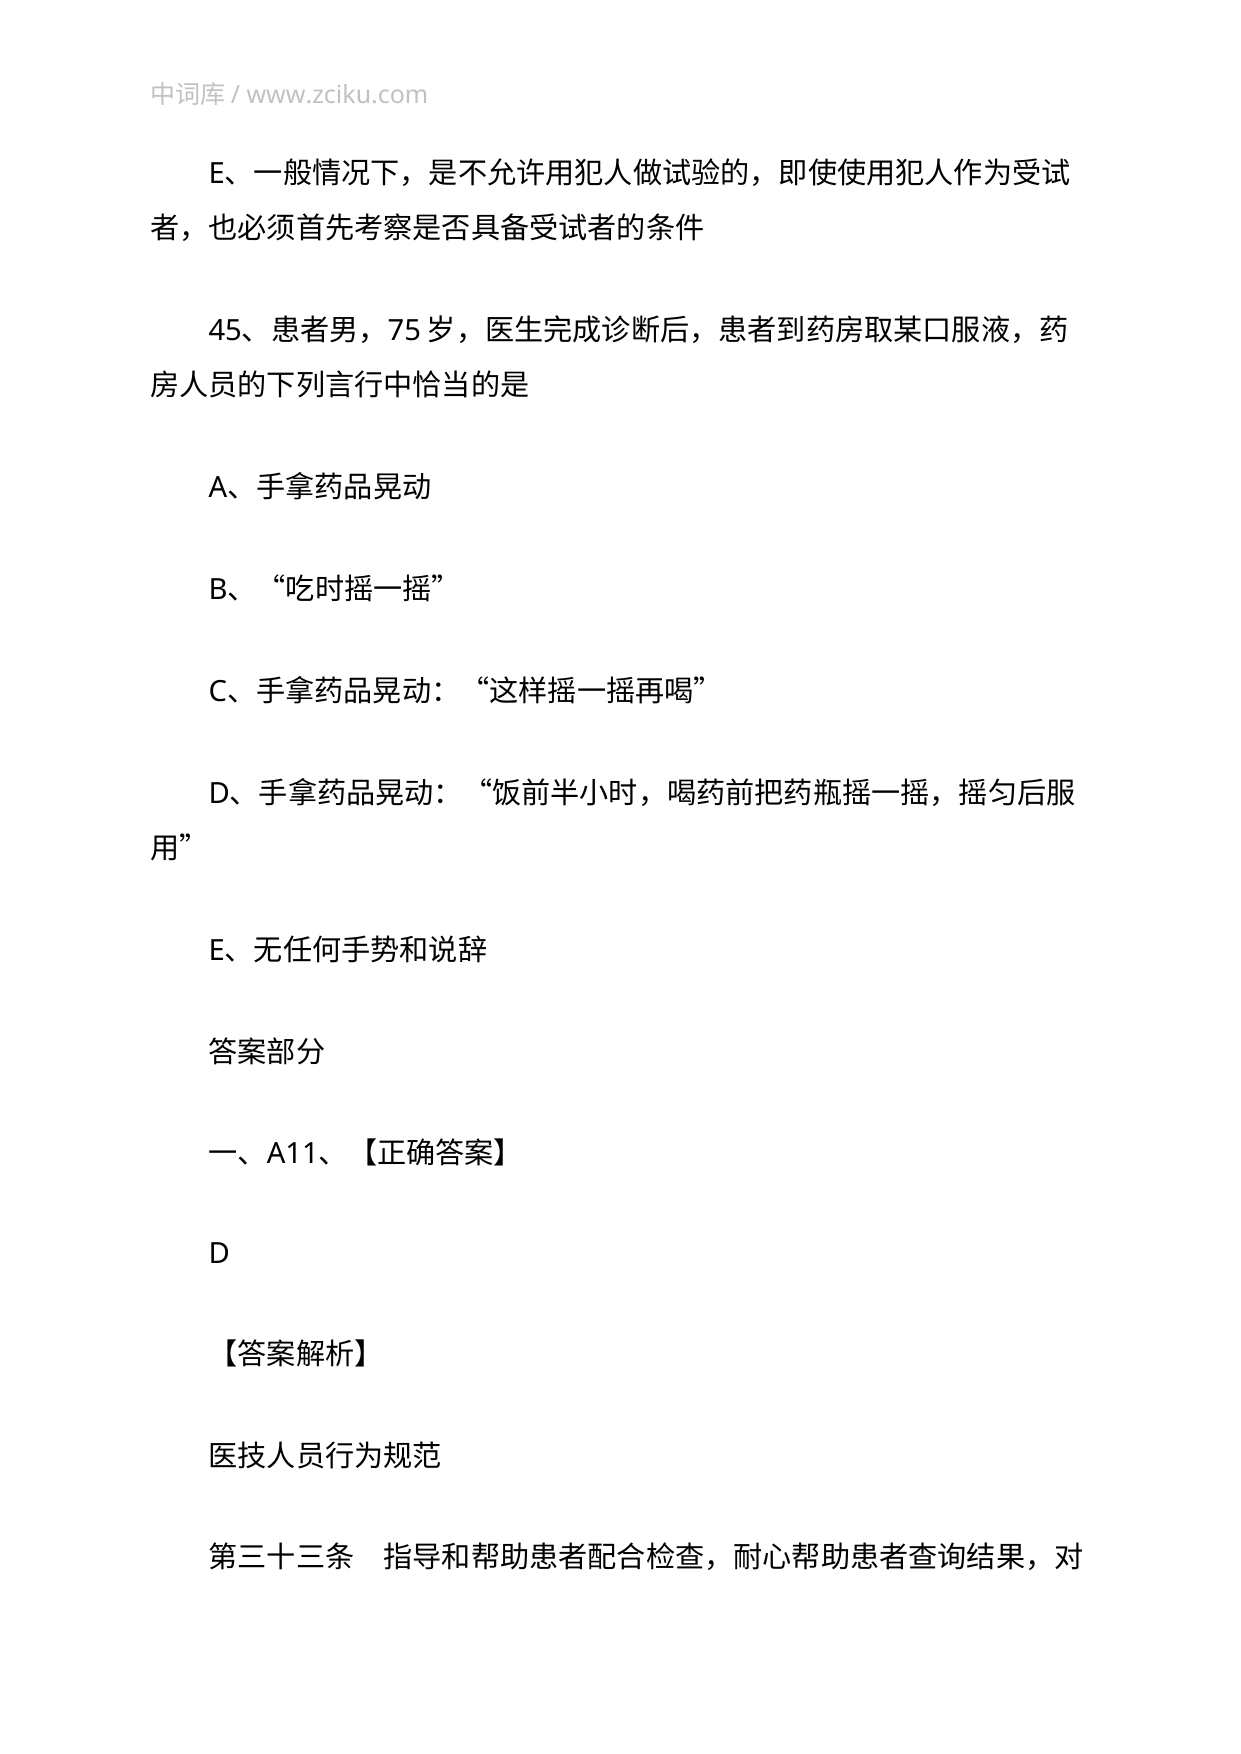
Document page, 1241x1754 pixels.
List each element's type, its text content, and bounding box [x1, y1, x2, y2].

text 答案部分 [150, 1028, 1090, 1071]
text 医技人员行为规范 [150, 1432, 1090, 1474]
text 45、患者男，75岁，医生完成诊断后，患者到药房取某口服液，药房人员的下列言行中恰当的是 [150, 307, 1090, 404]
text E、一般情况下，是不允许用犯人做试验的，即使使用犯人作为受试者，也必须首先考察是否具备受试者的条件 [150, 150, 1090, 247]
text C、手拿药品晃动：“这样摇一摇再喝” [150, 667, 1090, 710]
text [150, 1534, 1090, 1576]
text 【答案解析】 [150, 1330, 1090, 1373]
text D、手拿药品晃动：“饭前半小时，喝药前把药瓶摇一摇，摇匀后服用” [150, 769, 1090, 867]
text D [150, 1232, 1090, 1272]
text B、“吃时摇一摇” [150, 566, 1090, 608]
text E、无任何手势和说辞 [150, 926, 1090, 969]
text 一、A11、【正确答案】 [150, 1130, 1090, 1172]
text A、手拿药品晃动 [150, 463, 1090, 506]
